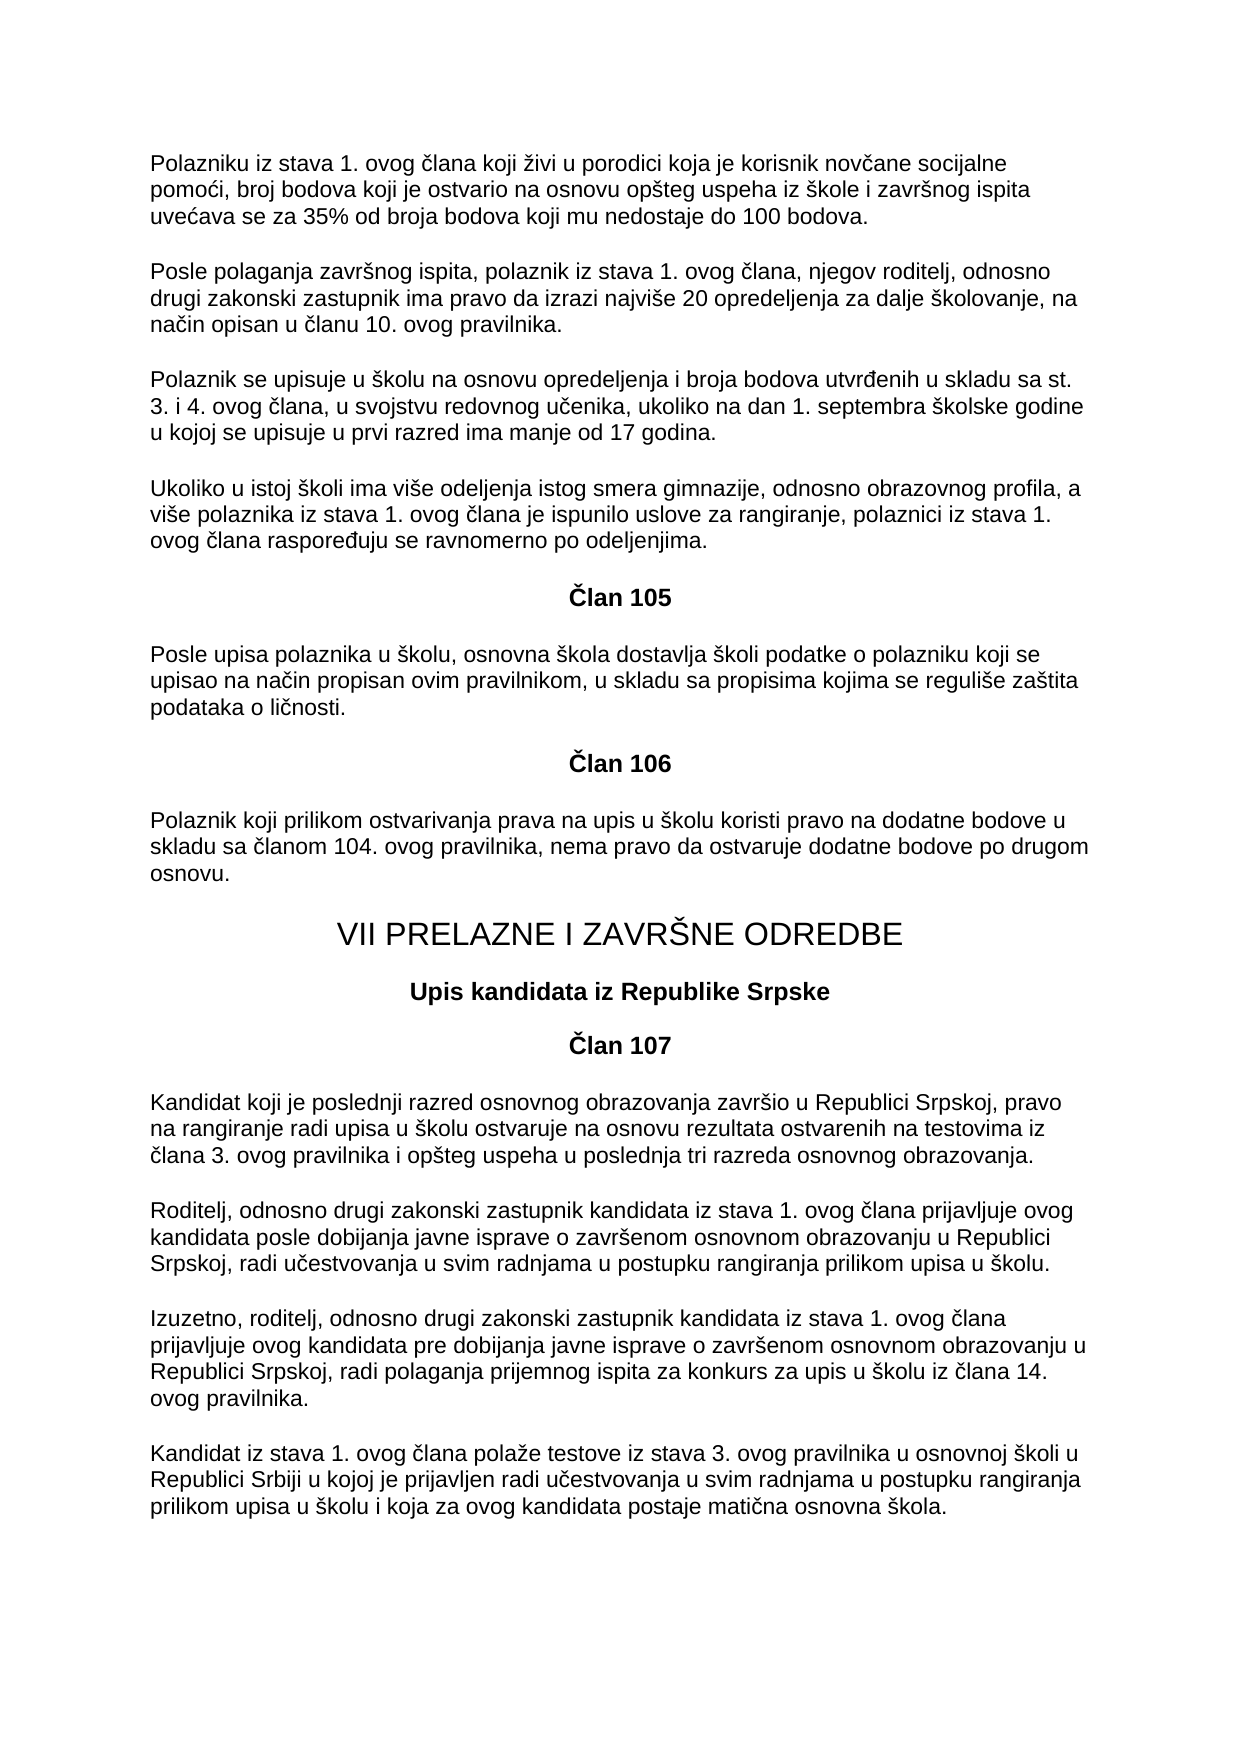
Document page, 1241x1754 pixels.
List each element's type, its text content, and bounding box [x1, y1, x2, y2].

text Roditelj, odnosno drugi zakonski zastupnik kandidata iz stava 1. ovog člana prijavljuje ovog kandidata posle dobijanja javne isprave o završenom osnovnom obrazovanju u Republici Srpskoj, radi učestvovanja u svim radnjama u postupku rangiranja prilikom upisa u školu. [150, 1197, 1090, 1276]
text VII PRELAZNE I ZAVRŠNE ODREDBE [150, 915, 1090, 952]
text Polaznik koji prilikom ostvarivanja prava na upis u školu koristi pravo na dodatne bodove u skladu sa članom 104. ovog pravilnika, nema pravo da ostvaruje dodatne bodove po drugom osnovu. [150, 807, 1090, 886]
text Izuzetno, roditelj, odnosno drugi zakonski zastupnik kandidata iz stava 1. ovog člana prijavljuje ovog kandidata pre dobijanja javne isprave o završenom osnovnom obrazovanju u Republici Srpskoj, radi polaganja prijemnog ispita za konkurs za upis u školu iz člana 14. ovog pravilnika. [150, 1305, 1090, 1411]
text Kandidat iz stava 1. ovog člana polaže testove iz stava 3. ovog pravilnika u osnovnoj školi u Republici Srbiji u kojoj je prijavljen radi učestvovanja u svim radnjama u postupku rangiranja prilikom upisa u školu i koja za ovog kandidata postaje matična osnovna škola. [150, 1440, 1090, 1519]
text Član 107 [150, 1031, 1090, 1060]
text Član 106 [150, 749, 1090, 778]
text Ukoliko u istoj školi ima više odeljenja istog smera gimnazije, odnosno obrazovnog profila, a više polaznika iz stava 1. ovog člana je ispunilo uslove za rangiranje, polaznici iz stava 1. ovog člana raspoređuju se ravnomerno po odeljenjima. [150, 475, 1090, 554]
text Kandidat koji je poslednji razred osnovnog obrazovanja završio u Republici Srpskoj, pravo na rangiranje radi upisa u školu ostvaruje na osnovu rezultata ostvarenih na testovima iz člana 3. ovog pravilnika i opšteg uspeha u poslednja tri razreda osnovnog obrazovanja. [150, 1089, 1090, 1168]
text Posle upisa polaznika u školu, osnovna škola dostavlja školi podatke o polazniku koji se upisao na način propisan ovim pravilnikom, u skladu sa propisima kojima se reguliše zaštita podataka o ličnosti. [150, 641, 1090, 720]
text Posle polaganja završnog ispita, polaznik iz stava 1. ovog člana, njegov roditelj, odnosno drugi zakonski zastupnik ima pravo da izrazi najviše 20 opredeljenja za dalje školovanje, na način opisan u članu 10. ovog pravilnika. [150, 258, 1090, 337]
text Član 105 [150, 583, 1090, 612]
text Polaznik se upisuje u školu na osnovu opredeljenja i broja bodova utvrđenih u skladu sa st. 3. i 4. ovog člana, u svojstvu redovnog učenika, ukoliko na dan 1. septembra školske godine u kojoj se upisuje u prvi razred ima manje od 17 godina. [150, 366, 1090, 446]
text Upis kandidata iz Republike Srpske [150, 977, 1090, 1006]
text Polazniku iz stava 1. ovog člana koji živi u porodici koja je korisnik novčane socijalne pomoći, broj bodova koji je ostvario na osnovu opšteg uspeha iz škole i završnog ispita uvećava se za 35% od broja bodova koji mu nedostaje do 100 bodova. [150, 150, 1090, 229]
